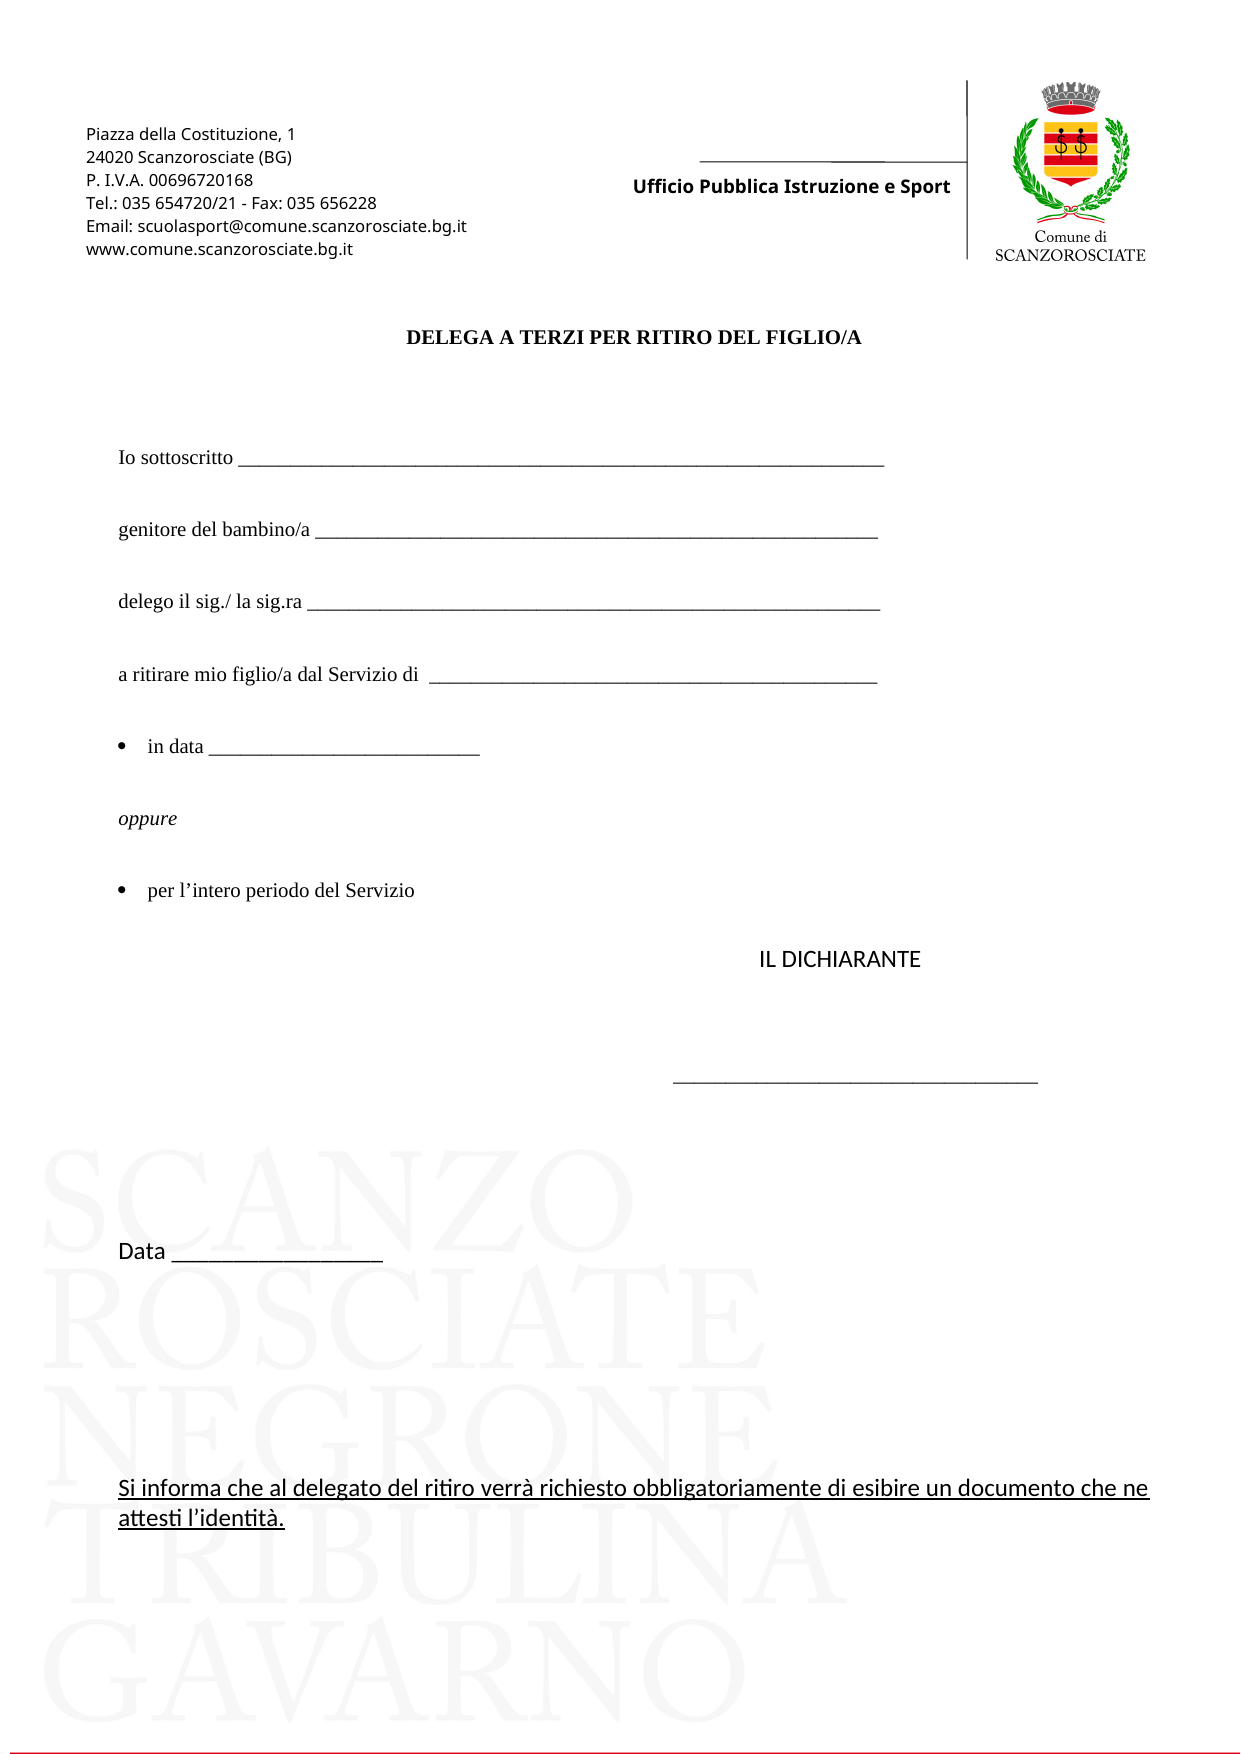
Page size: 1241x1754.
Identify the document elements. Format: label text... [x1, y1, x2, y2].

text per l’intero periodo del Servizio [118, 878, 1150, 902]
text Si informa che al delegato del ritiro verrà richiesto obbligatoriamente di esibire un documento che ne attesti l’identità. [118, 1472, 1150, 1498]
picture [995, 82, 1146, 261]
text genitore del bambino/a ______________________________________________________ [118, 517, 1150, 541]
text Si informa che al delegato del ritiro verrà richiesto obbligatoriamente di esibire un documento che ne attesti l’identità. [118, 1500, 1150, 1533]
text delego il sig./ la sig.ra _______________________________________________________ [118, 589, 1150, 613]
text ___________________________________ [118, 1062, 1150, 1086]
text DELEGA A TERZI PER RITIRO DEL FIGLIO/A [118, 324, 1150, 349]
text a ritirare mio figlio/a dal Servizio di ___________________________________________ [118, 661, 1150, 686]
text in data __________________________ [118, 733, 1150, 758]
text Io sottoscritto ______________________________________________________________ [118, 445, 1150, 469]
text Data _________________ [118, 1235, 1150, 1265]
text IL DICHIARANTE [708, 943, 1150, 973]
text oppure [118, 806, 1150, 830]
picture [9, 1146, 1241, 1754]
